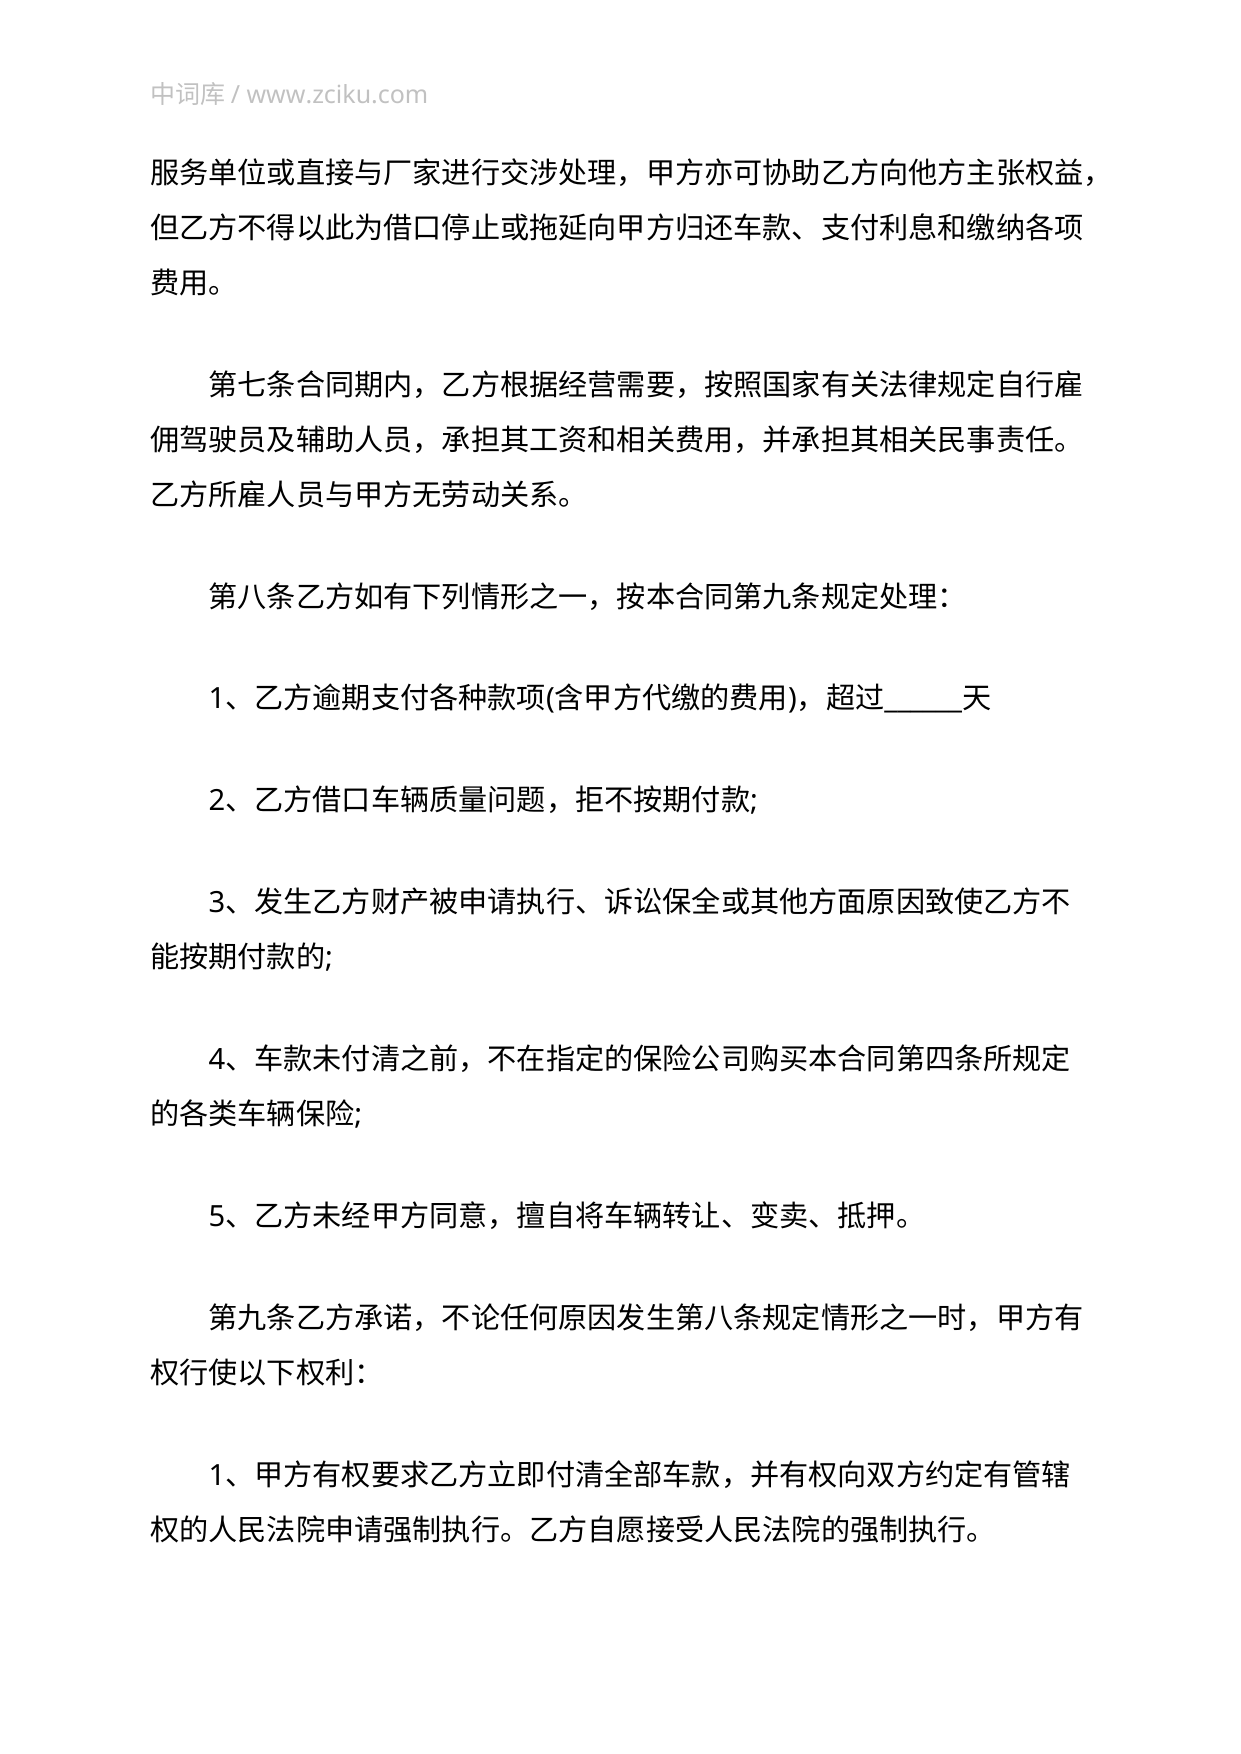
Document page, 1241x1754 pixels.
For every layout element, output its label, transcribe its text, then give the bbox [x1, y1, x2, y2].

text 第九条乙方承诺，不论任何原因发生第八条规定情形之一时，甲方有权行使以下权利： [150, 1295, 1090, 1392]
text 3、发生乙方财产被申请执行、诉讼保全或其他方面原因致使乙方不能按期付款的; [150, 879, 1090, 976]
text 第七条合同期内，乙方根据经营需要，按照国家有关法律规定自行雇佣驾驶员及辅助人员，承担其工资和相关费用，并承担其相关民事责任。乙方所雇人员与甲方无劳动关系。 [150, 362, 1090, 514]
text 第八条乙方如有下列情形之一，按本合同第九条规定处理： [150, 573, 1090, 615]
text 1、甲方有权要求乙方立即付清全部车款，并有权向双方约定有管辖权的人民法院申请强制执行。乙方自愿接受人民法院的强制执行。 [150, 1451, 1090, 1549]
text 2、乙方借口车辆质量问题，拒不按期付款; [150, 777, 1090, 819]
text 1、乙方逾期支付各种款项(含甲方代缴的费用)，超过______天 [150, 675, 1090, 717]
text 5、乙方未经甲方同意，擅自将车辆转让、变卖、抵押。 [150, 1193, 1090, 1235]
text 4、车款未付清之前，不在指定的保险公司购买本合同第四条所规定的各类车辆保险; [150, 1036, 1090, 1133]
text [150, 150, 1090, 302]
